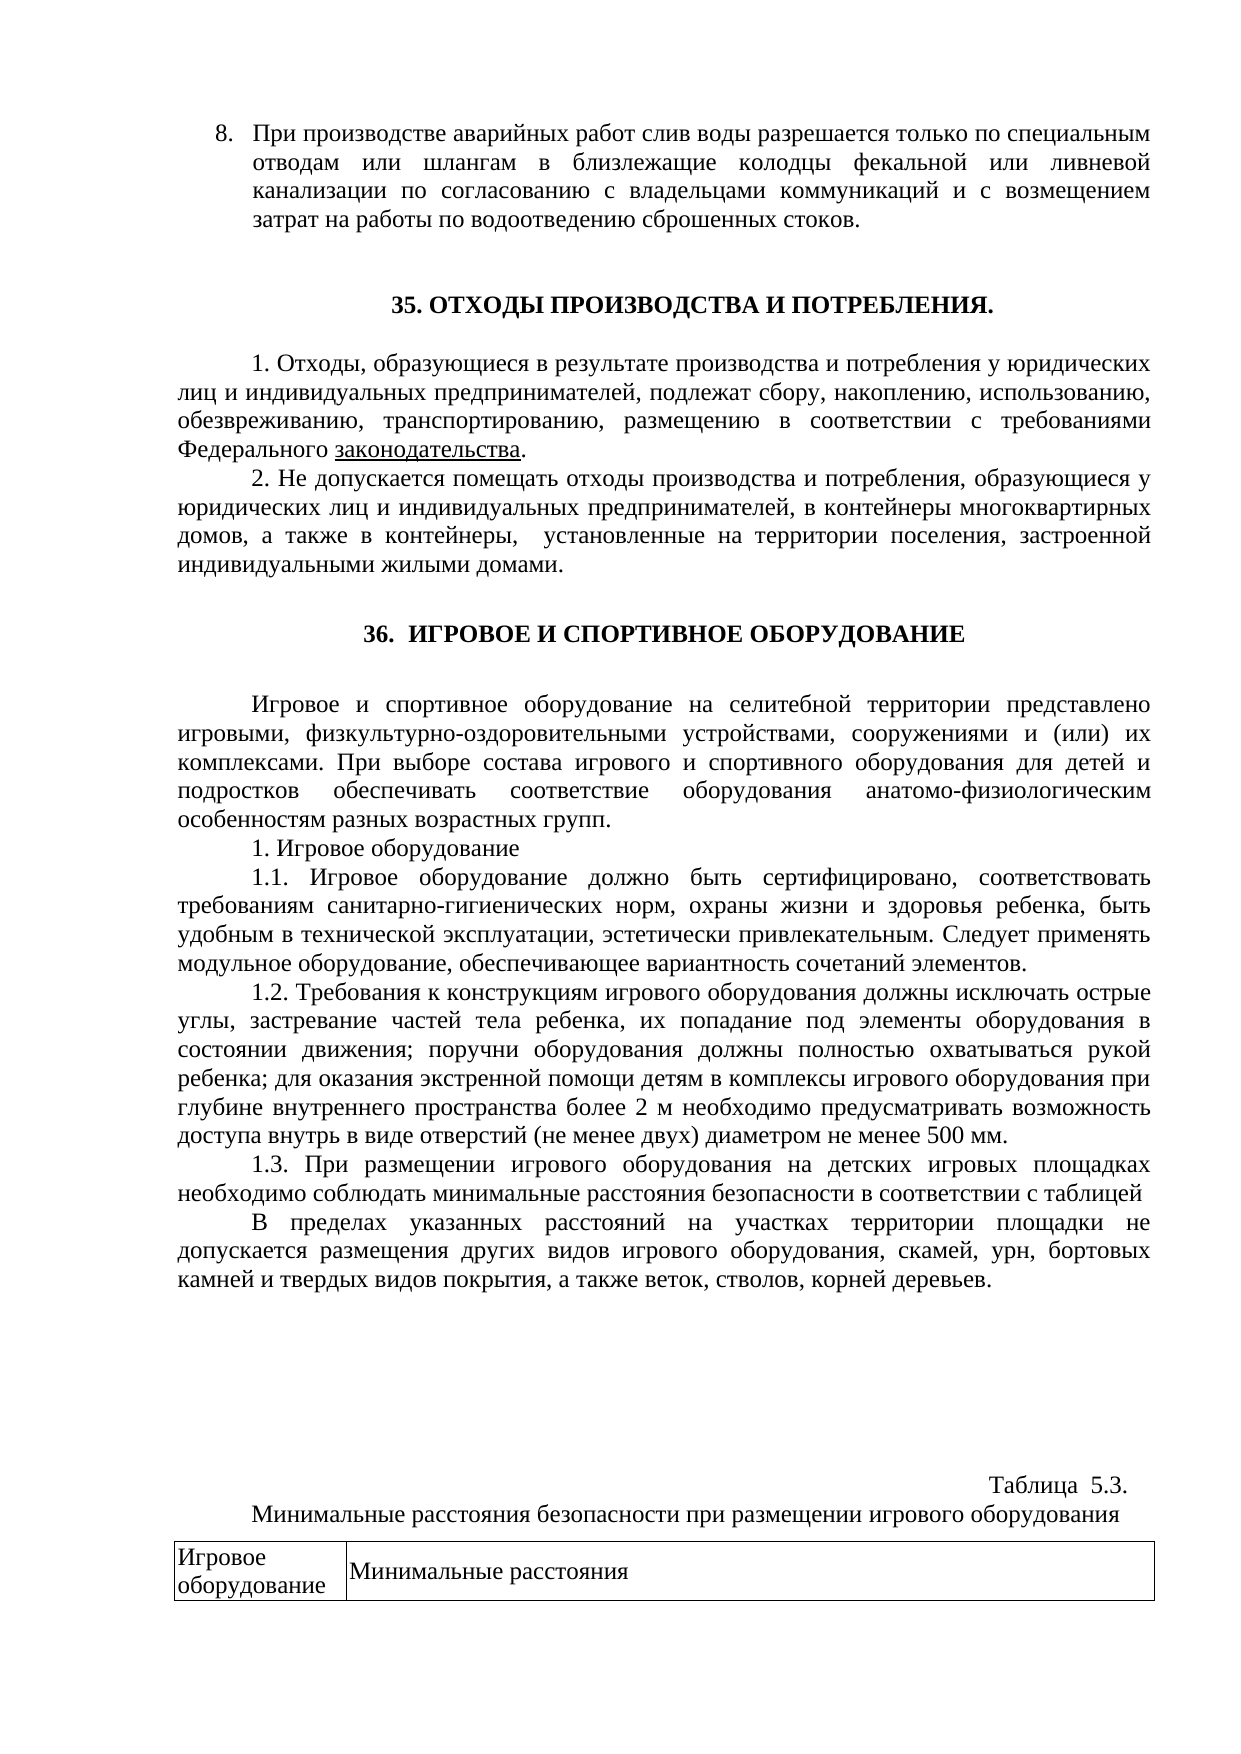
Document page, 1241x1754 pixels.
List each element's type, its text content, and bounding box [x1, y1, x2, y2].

list При производстве аварийных работ слив воды разрешается только по специальным отводам или шлангам в близлежащие колодцы фекальной или ливневой канализации по согласованию с владельцами коммуникаций и с возмещением затрат на работы по водоотведению сброшенных стоков. [215, 118, 1152, 233]
text Игровое и спортивное оборудование на селитебной территории представлено игровыми, физкультурно-оздоровительными устройствами, сооружениями и (или) их комплексами. При выборе состава игрового и спортивного оборудования для детей и подростков обеспечивать соответствие оборудования анатомо-физиологическим особенностям разных возрастных групп. [177, 689, 1152, 833]
text 1. Отходы, образующиеся в результате производства и потребления у юридических лиц и индивидуальных предпринимателей, подлежат сбору, накоплению, использованию, обезвреживанию, транспортированию, размещению в соответствии с требованиями Федерального законодательства. [177, 348, 1152, 463]
text Минимальные расстояния безопасности при размещении игрового оборудования [177, 1499, 1152, 1528]
text 1. Игровое оборудование [177, 833, 1152, 862]
text 1.1. Игровое оборудование должно быть сертифицировано, соответствовать требованиям санитарно-гигиенических норм, охраны жизни и здоровья ребенка, быть удобным в технической эксплуатации, эстетически привлекательным. Следует применять модульное оборудование, обеспечивающее вариантность сочетаний элементов. [177, 862, 1152, 977]
text 2. Не допускается помещать отходы производства и потребления, образующиеся у юридических лиц и индивидуальных предпринимателей, в контейнеры многоквартирных домов, а также в контейнеры, установленные на территории поселения, застроенной индивидуальными жилыми домами. [177, 463, 1152, 578]
list ИГРОВОЕ И СПОРТИВНОЕ ОБОРУДОВАНИЕ [177, 619, 1152, 648]
text В пределах указанных расстояний на участках территории площадки не допускается размещения других видов игрового оборудования, скамей, урн, бортовых камней и твердых видов покрытия, а также веток, стволов, корней деревьев. [177, 1207, 1152, 1293]
text 1.2. Требования к конструкциям игрового оборудования должны исключать острые углы, застревание частей тела ребенка, их попадание под элементы оборудования в состоянии движения; поручни оборудования должны полностью охватываться рукой ребенка; для оказания экстренной помощи детям в комплексы игрового оборудования при глубине внутреннего пространства более 2 м необходимо предусматривать возможность доступа внутрь в виде отверстий (не менее двух) диаметром не менее 500 мм. [177, 977, 1152, 1149]
table_header Минимальные расстояния [347, 1542, 1154, 1600]
table_header Игровое оборудование [175, 1542, 346, 1600]
text 35. ОТХОДЫ ПРОИЗВОДСТВА И ПОТРЕБЛЕНИЯ. [177, 291, 1152, 319]
text Таблица 5.3. [177, 1471, 1152, 1499]
text 1.3. При размещении игрового оборудования на детских игровых площадках необходимо соблюдать минимальные расстояния безопасности в соответствии с таблицей [177, 1149, 1152, 1207]
